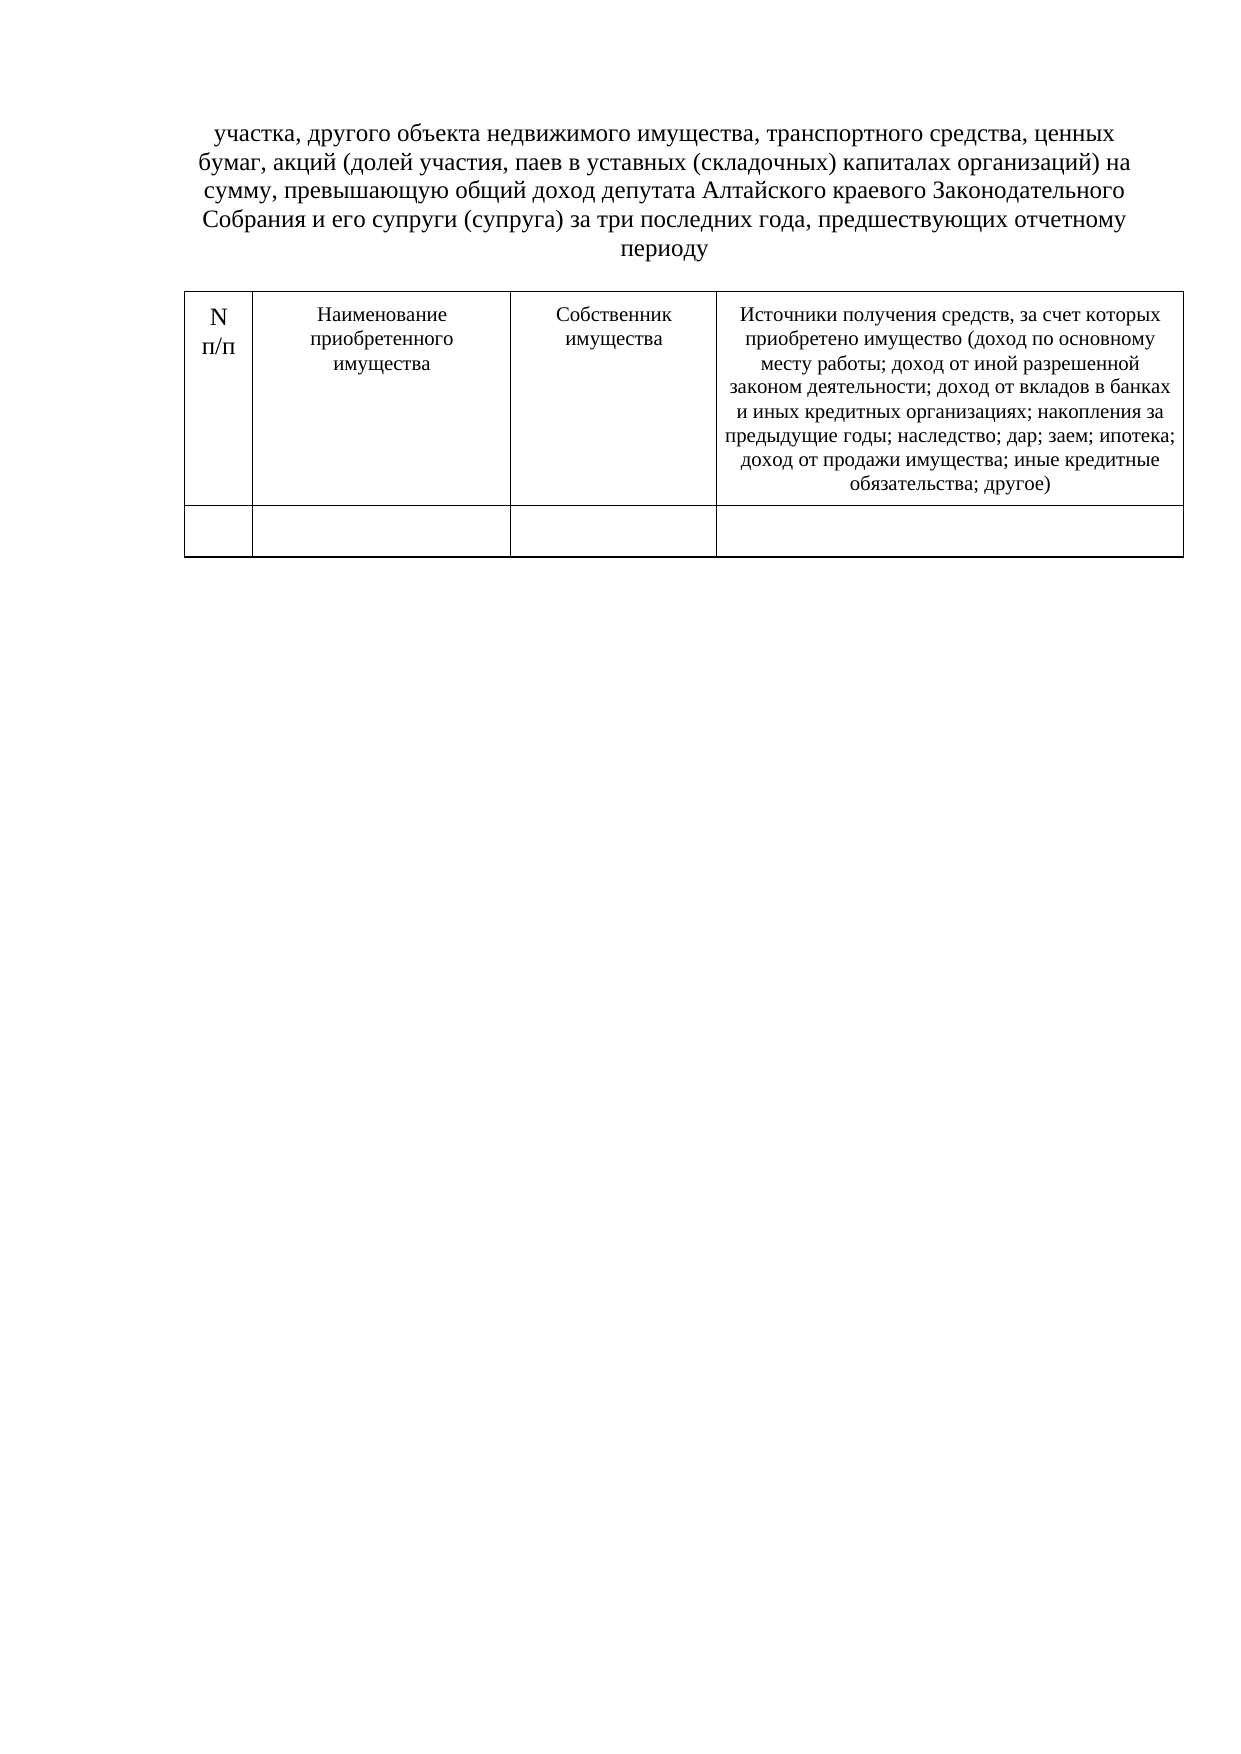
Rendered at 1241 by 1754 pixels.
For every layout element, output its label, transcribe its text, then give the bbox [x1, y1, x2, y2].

table_cell [253, 506, 510, 556]
table_header Источники получения средств, за счет которых приобретено имущество (доход по основному месту работы; доход от иной разрешенной законом деятельности; доход от вкладов в банках и иных кредитных организациях; накопления за предыдущие годы; наследство; дар; заем; ипотека; доход от продажи имущества; иные кредитные обязательства; другое) [717, 292, 1183, 505]
table_header N п/п [185, 292, 252, 505]
table_cell [511, 506, 716, 556]
table_header Собственник имущества [511, 292, 716, 505]
table_cell [185, 506, 252, 556]
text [177, 118, 1152, 262]
table_cell [717, 506, 1183, 556]
table_header Наименование приобретенного имущества [253, 292, 510, 505]
